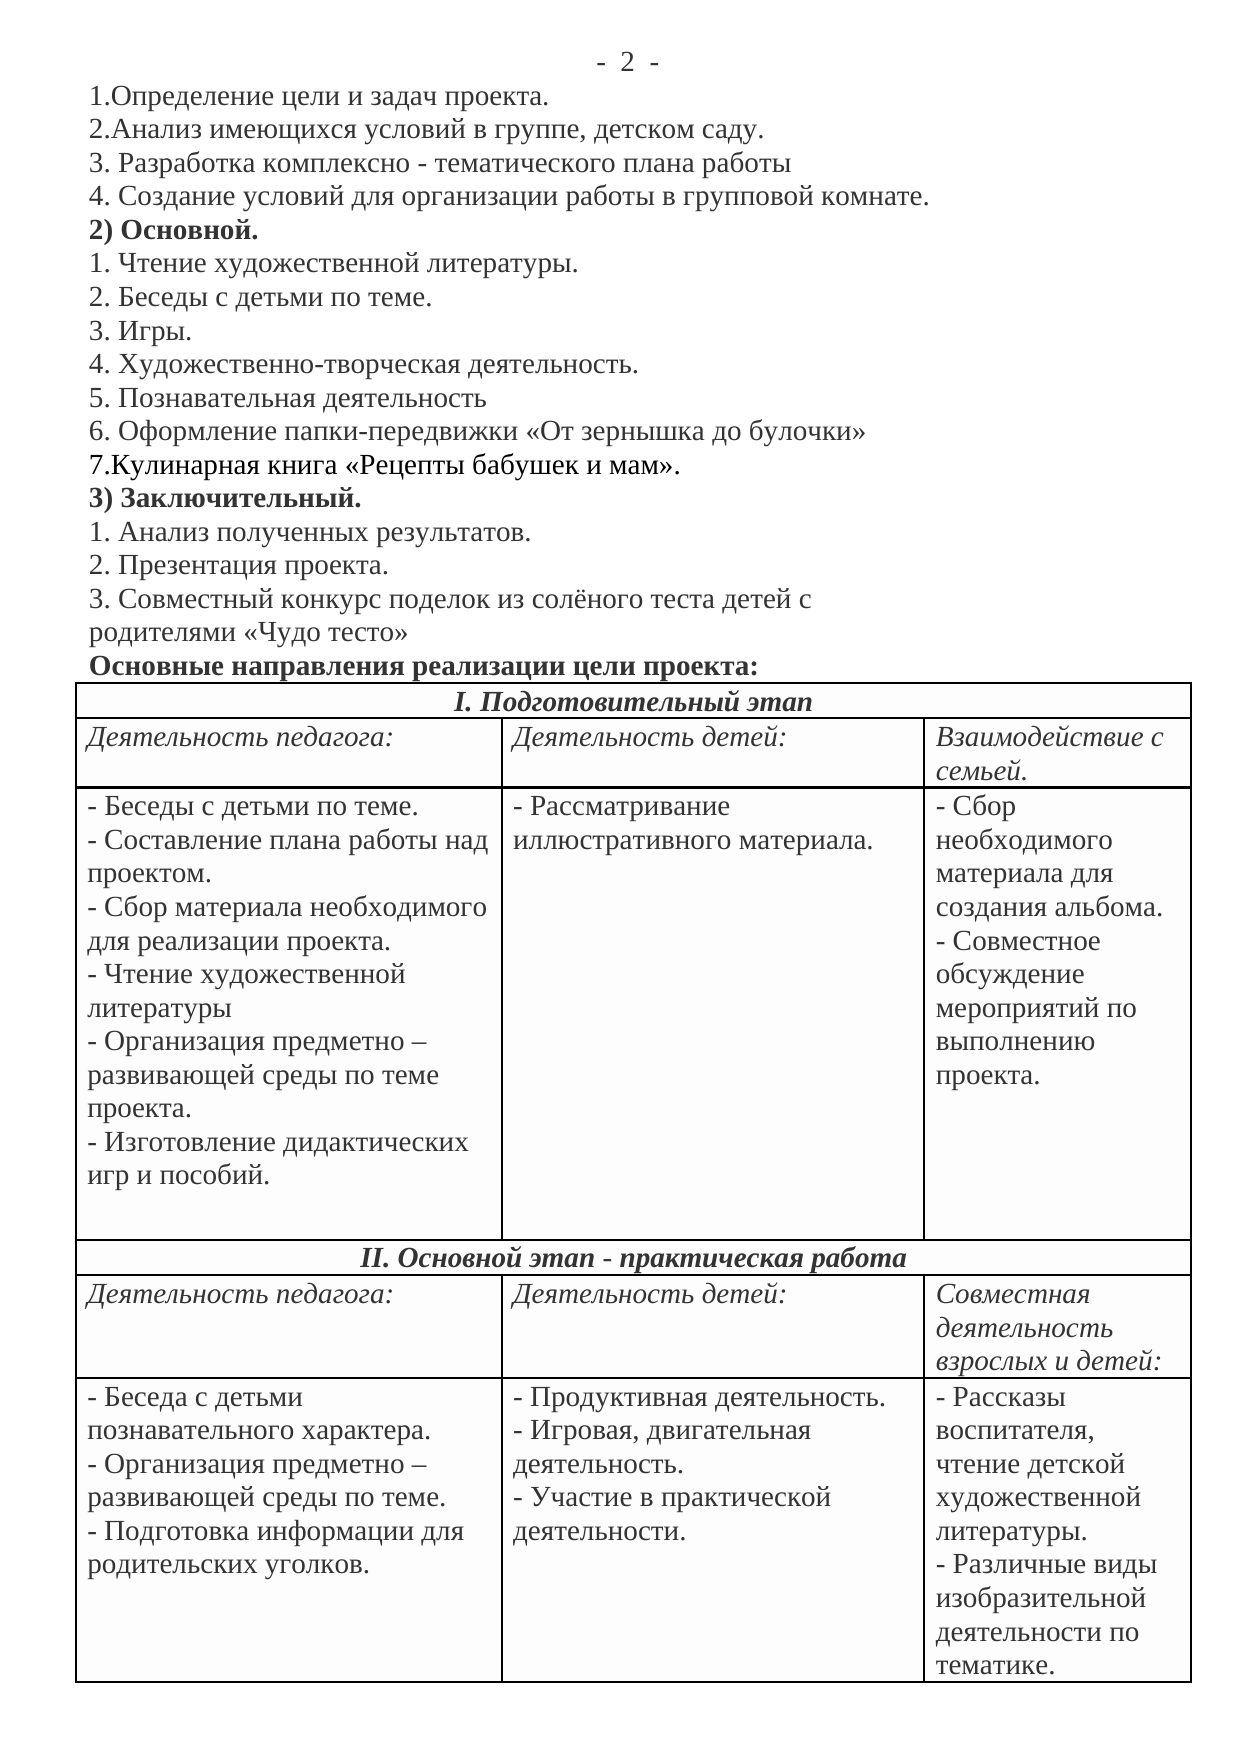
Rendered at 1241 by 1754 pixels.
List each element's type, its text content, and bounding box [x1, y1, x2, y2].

table_header I. Подготовительный этап [77, 684, 1190, 717]
table_cell - Рассматривание иллюстративного материала. [503, 789, 923, 1238]
text родителями «Чудо тесто» [89, 614, 1167, 648]
text 4. Художественно-творческая деятельность. [89, 346, 1167, 380]
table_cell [503, 1379, 923, 1681]
table_cell II. Основной этап - практическая работа [77, 1241, 1190, 1274]
table_cell Совместная деятельность взрослых и детей: [925, 1276, 1190, 1377]
text Основные направления реализации цели проекта: [89, 648, 1167, 682]
table_cell Взаимодействие с семьей. [925, 719, 1190, 786]
table_cell Деятельность детей: [503, 1276, 923, 1377]
table_cell - Беседы с детьми по теме. - Составление плана работы над проектом. - Сбор материала необходимого для реализации проекта. - Чтение художественной литературы - Организация предметно – развивающей среды по теме проекта. - Изготовление дидактических игр и пособий. [77, 789, 501, 1238]
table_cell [77, 1379, 501, 1681]
text 3. Совместный конкурс поделок из солёного теста детей с [89, 581, 1167, 614]
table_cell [925, 1379, 1190, 1681]
text - 2 - [89, 44, 1167, 78]
table_cell Деятельность педагога: [77, 719, 501, 786]
text 5. Познавательная деятельность [89, 380, 1167, 413]
table_cell - Сбор необходимого материала для создания альбома. - Совместное обсуждение мероприятий по выполнению проекта. [925, 789, 1190, 1238]
text 3. Игры. [89, 313, 1167, 346]
text 6. Оформление папки-передвижки «От зернышка до булочки» [89, 413, 1167, 447]
text 1.Определение цели и задач проекта. 2.Анализ имеющихся условий в группе, детском саду. 3. Разработка комплексно - тематического плана работы 4. Создание условий для организации работы в групповой комнате. 2) Основной. 1. Чтение художественной литературы. 2. Беседы с детьми по теме. [89, 78, 1167, 313]
text 7.Кулинарная книга «Рецепты бабушек и мам». 3) Заключительный. 1. Анализ полученных результатов. 2. Презентация проекта. [89, 447, 1167, 581]
table_cell Деятельность детей: [503, 719, 923, 786]
table_cell Деятельность педагога: [77, 1276, 501, 1377]
